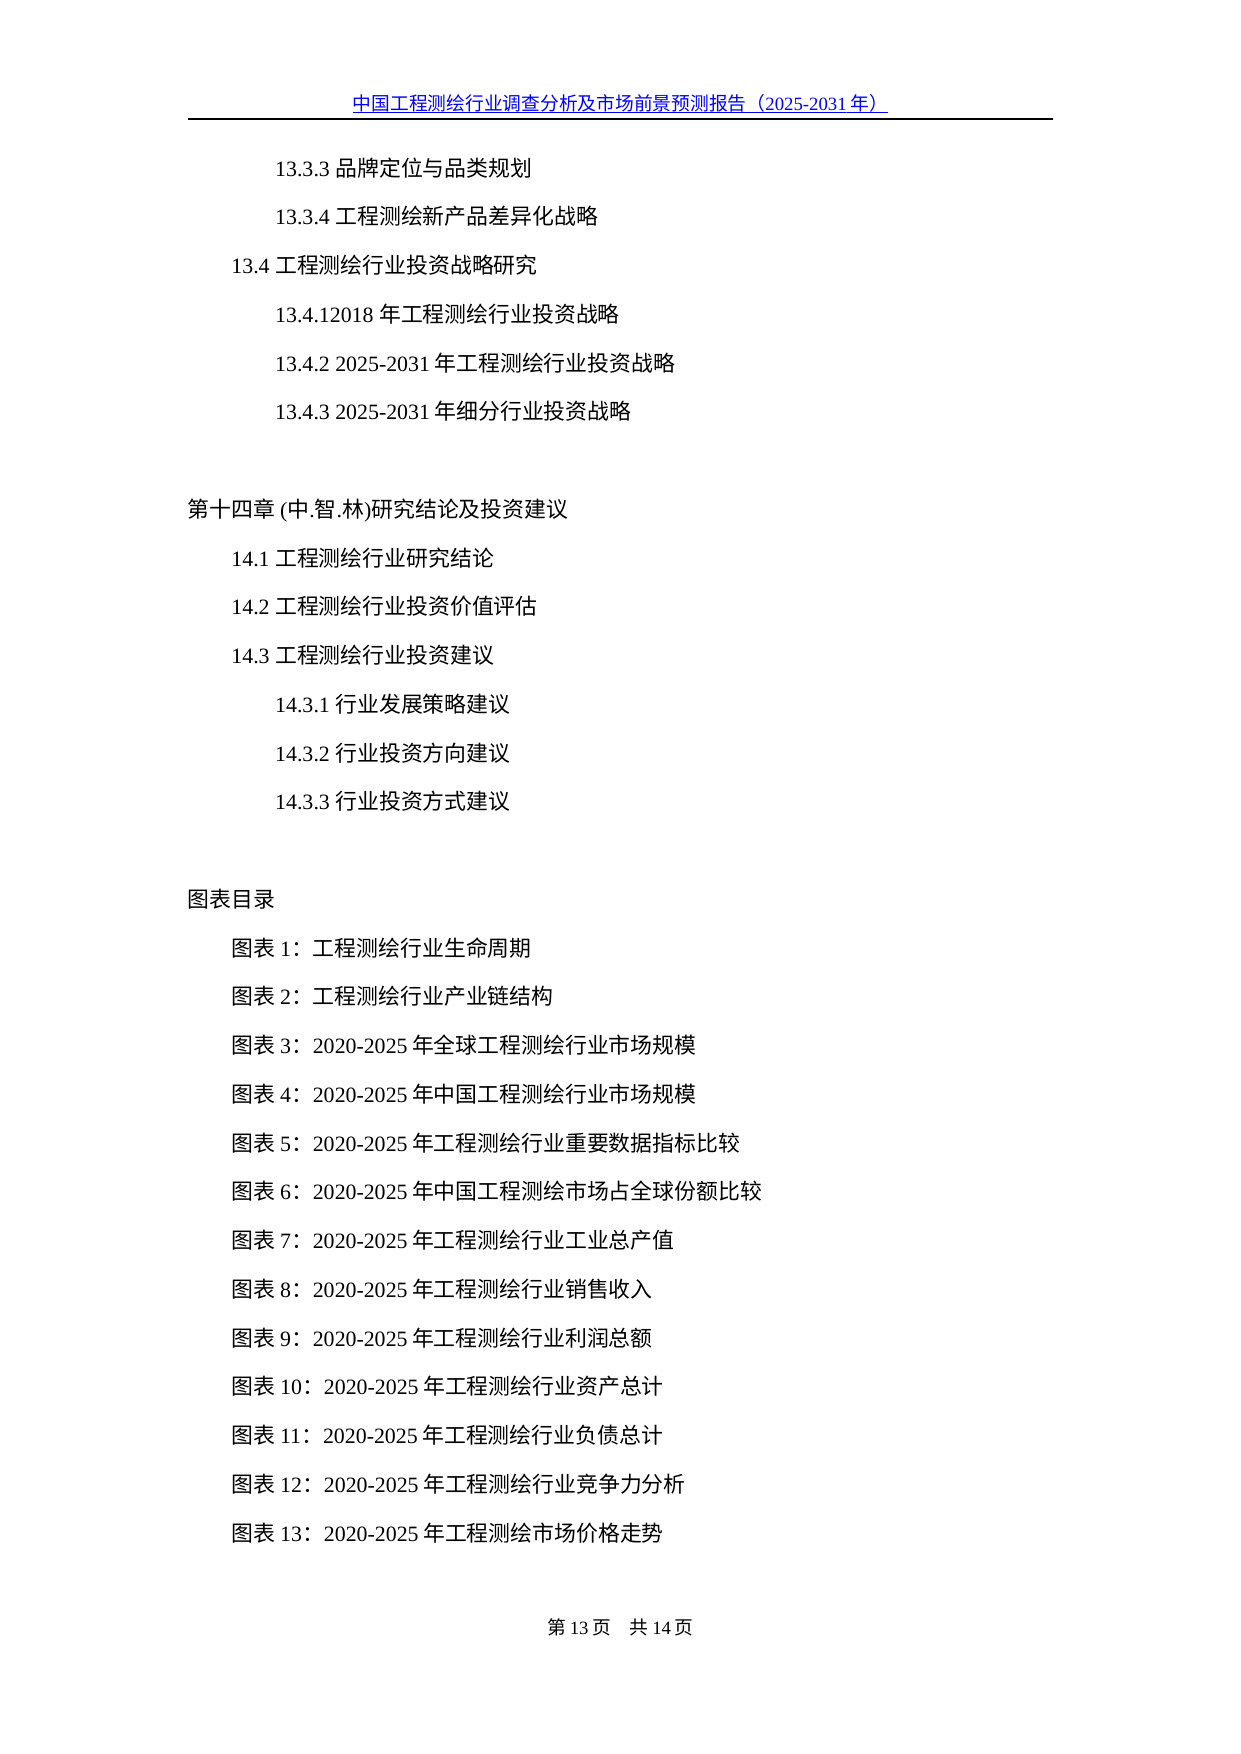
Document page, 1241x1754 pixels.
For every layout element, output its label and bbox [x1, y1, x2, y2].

text [187, 150, 1053, 1548]
